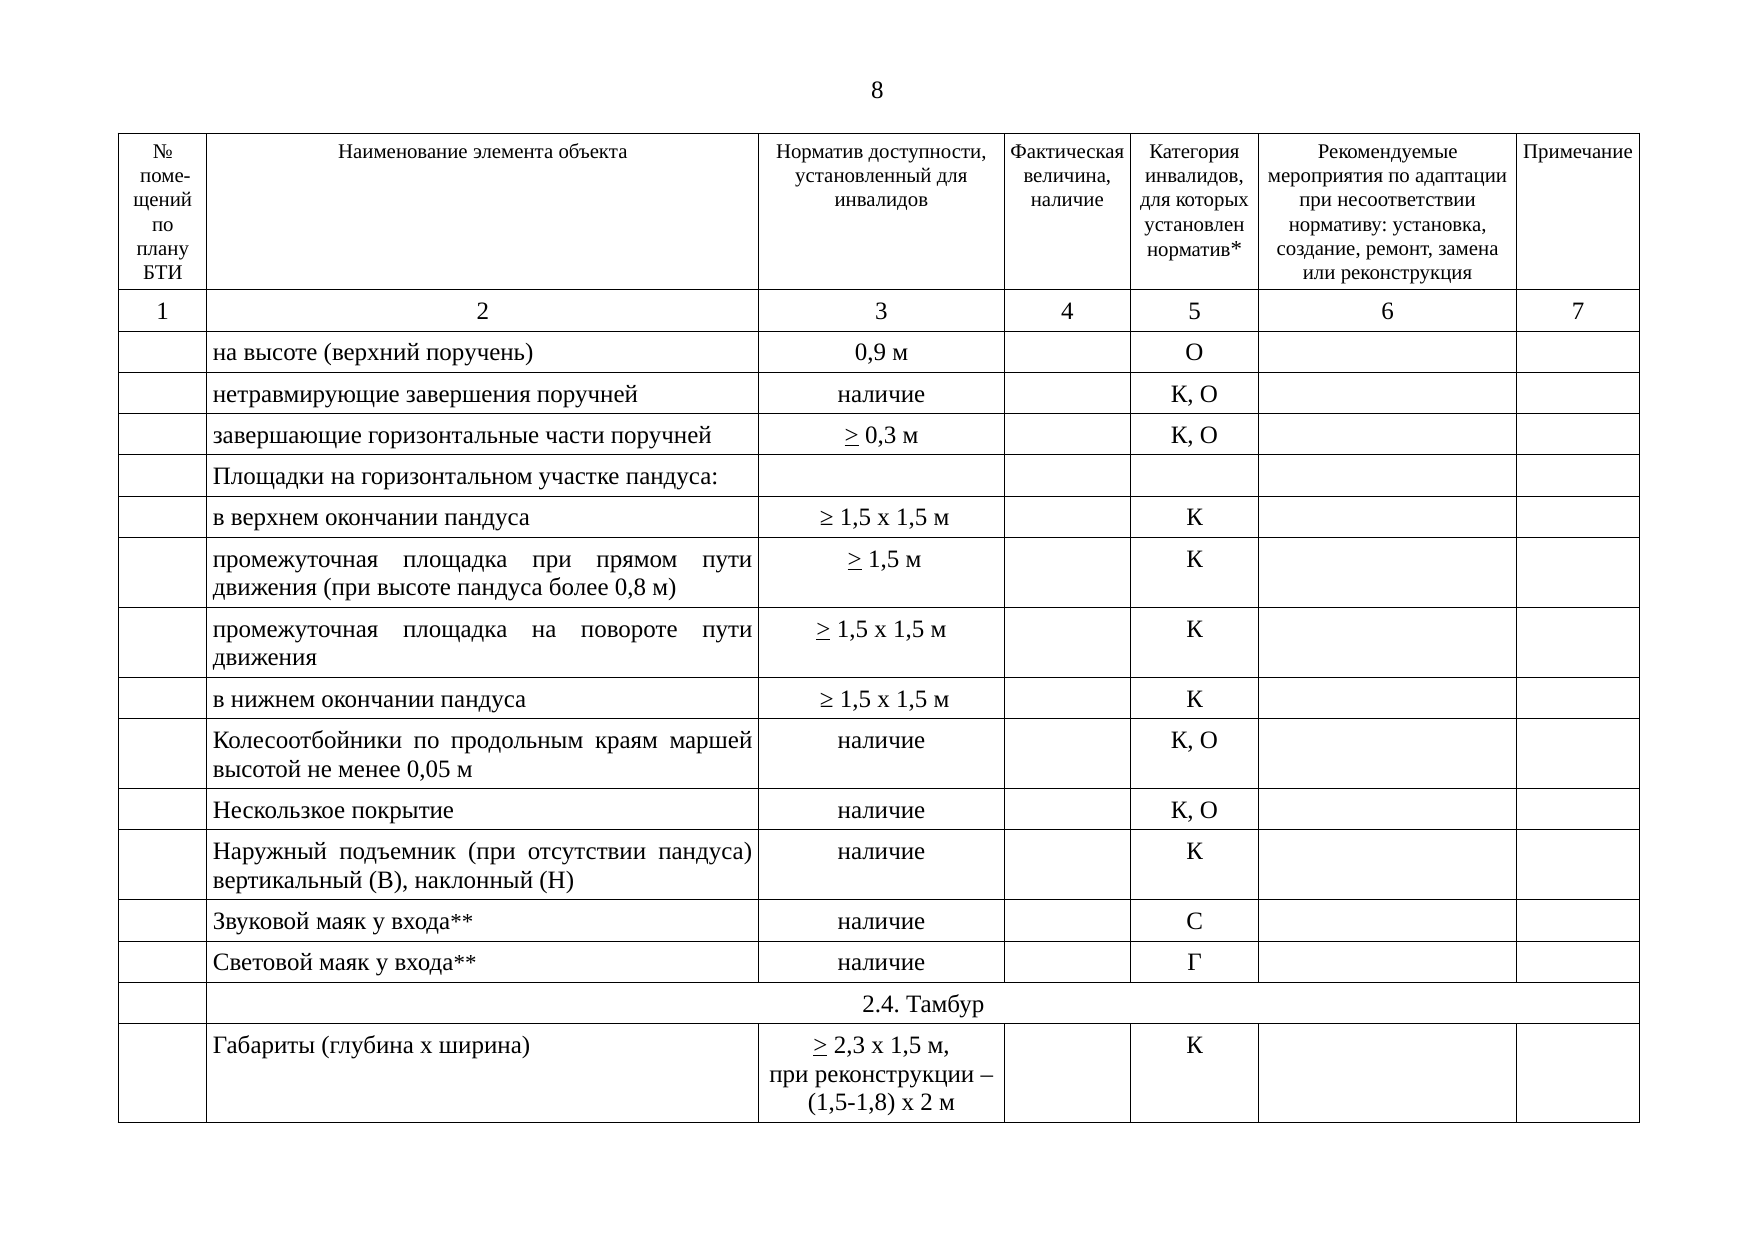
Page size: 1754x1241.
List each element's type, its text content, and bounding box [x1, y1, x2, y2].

table_header Рекомендуемые мероприятия по адаптации при несоответствии нормативу: установка, создание, ремонт, замена или реконструкция [1259, 134, 1516, 289]
table_cell [1005, 678, 1130, 718]
table_header Наименование элемента объекта [207, 134, 758, 289]
table_cell [1259, 789, 1516, 829]
table_cell [1005, 1024, 1130, 1122]
table_cell [1259, 455, 1516, 496]
table_cell [1005, 373, 1130, 413]
table_cell [119, 830, 206, 899]
table_cell в верхнем окончании пандуса [207, 497, 758, 537]
table_cell [1259, 678, 1516, 718]
table_cell [119, 942, 206, 982]
table_cell [1259, 538, 1516, 607]
table_header № поме-щений по плану БТИ [119, 134, 206, 289]
table_cell [1005, 900, 1130, 941]
table_cell [119, 983, 206, 1023]
table_cell наличие [759, 789, 1004, 829]
table_cell [1005, 538, 1130, 607]
table_cell [1005, 414, 1130, 454]
table_cell [1259, 942, 1516, 982]
table_cell К, О [1131, 719, 1258, 788]
table_cell [1517, 830, 1639, 899]
table_cell [1259, 830, 1516, 899]
table_header Норматив доступности, установленный для инвалидов [759, 134, 1004, 289]
table_cell [119, 497, 206, 537]
table_cell > 1,5 м [759, 538, 1004, 607]
table_cell [1517, 942, 1639, 982]
table_cell ≥ 1,5 х 1,5 м [759, 497, 1004, 537]
table_cell наличие [759, 942, 1004, 982]
table_cell [1259, 373, 1516, 413]
table_cell промежуточная площадка при прямом пути движения (при высоте пандуса более 0,8 м) [207, 538, 758, 607]
table_cell С [1131, 900, 1258, 941]
table_cell [759, 455, 1004, 496]
table_cell [1259, 497, 1516, 537]
table_cell [1005, 608, 1130, 677]
table_cell [1517, 719, 1639, 788]
table_cell [119, 332, 206, 372]
table_cell наличие [759, 373, 1004, 413]
table_cell [1005, 332, 1130, 372]
table_cell [1259, 332, 1516, 372]
table_cell К, О [1131, 414, 1258, 454]
table_cell 5 [1131, 290, 1258, 331]
table_cell [1131, 455, 1258, 496]
table_cell [1517, 900, 1639, 941]
table_cell [1259, 900, 1516, 941]
table_cell [1517, 538, 1639, 607]
table_cell [1259, 608, 1516, 677]
table_cell [1005, 719, 1130, 788]
table_cell К [1131, 1024, 1258, 1122]
table_cell > 0,3 м [759, 414, 1004, 454]
table_cell К [1131, 608, 1258, 677]
table_cell К [1131, 678, 1258, 718]
table_cell нетравмирующие завершения поручней [207, 373, 758, 413]
table_cell [1517, 1024, 1639, 1122]
table_header Категория инвалидов, для которых установлен норматив* [1131, 134, 1258, 289]
table_cell [119, 455, 206, 496]
table_cell [1259, 719, 1516, 788]
table_cell ≥ 1,5 х 1,5 м [759, 678, 1004, 718]
table_cell > 1,5 х 1,5 м [759, 608, 1004, 677]
table_cell наличие [759, 830, 1004, 899]
table_cell на высоте (верхний поручень) [207, 332, 758, 372]
table_cell [1005, 830, 1130, 899]
table_cell [119, 608, 206, 677]
table_cell [1005, 789, 1130, 829]
table_cell [1005, 942, 1130, 982]
table_cell > 2,3 х 1,5 м, при реконструкции – (1,5-1,8) х 2 м [759, 1024, 1004, 1122]
table_cell [119, 414, 206, 454]
table_cell Г [1131, 942, 1258, 982]
table_cell Наружный подъемник (при отсутствии пандуса) вертикальный (В), наклонный (Н) [207, 830, 758, 899]
table_cell в нижнем окончании пандуса [207, 678, 758, 718]
table_cell [119, 678, 206, 718]
table_header Примечание [1517, 134, 1639, 289]
table_cell [1259, 1024, 1516, 1122]
table_cell наличие [759, 900, 1004, 941]
table_cell [1005, 497, 1130, 537]
table_cell 7 [1517, 290, 1639, 331]
table_cell наличие [759, 719, 1004, 788]
table_cell [119, 789, 206, 829]
table_cell 1 [119, 290, 206, 331]
table_cell [1259, 414, 1516, 454]
table_cell промежуточная площадка на повороте пути движения [207, 608, 758, 677]
table_cell [1517, 414, 1639, 454]
table_cell [119, 373, 206, 413]
table_cell 2 [207, 290, 758, 331]
table_cell [119, 719, 206, 788]
table_header Фактическая величина, наличие [1005, 134, 1130, 289]
table_cell К, О [1131, 373, 1258, 413]
table_cell [1517, 789, 1639, 829]
table_cell [1005, 455, 1130, 496]
table_cell Звуковой маяк у входа** [207, 900, 758, 941]
table_cell [119, 538, 206, 607]
table_cell [1517, 678, 1639, 718]
table_cell Колесоотбойники по продольным краям маршей высотой не менее 0,05 м [207, 719, 758, 788]
table_cell О [1131, 332, 1258, 372]
table_cell 0,9 м [759, 332, 1004, 372]
table_cell К, О [1131, 789, 1258, 829]
table_cell [1517, 608, 1639, 677]
table_cell 4 [1005, 290, 1130, 331]
table_cell Нескользкое покрытие [207, 789, 758, 829]
table_cell 6 [1259, 290, 1516, 331]
table_cell Площадки на горизонтальном участке пандуса: [207, 455, 758, 496]
table_cell К [1131, 830, 1258, 899]
table_cell 2.4. Тамбур [207, 983, 1639, 1023]
table_cell Световой маяк у входа** [207, 942, 758, 982]
table_cell Габариты (глубина х ширина) [207, 1024, 758, 1122]
table_cell [1517, 332, 1639, 372]
table_cell [1517, 497, 1639, 537]
table_cell [119, 900, 206, 941]
table_cell К [1131, 497, 1258, 537]
table_cell [119, 1024, 206, 1122]
table_cell 3 [759, 290, 1004, 331]
table_cell [1517, 455, 1639, 496]
table_cell завершающие горизонтальные части поручней [207, 414, 758, 454]
table_cell [1517, 373, 1639, 413]
table_cell К [1131, 538, 1258, 607]
